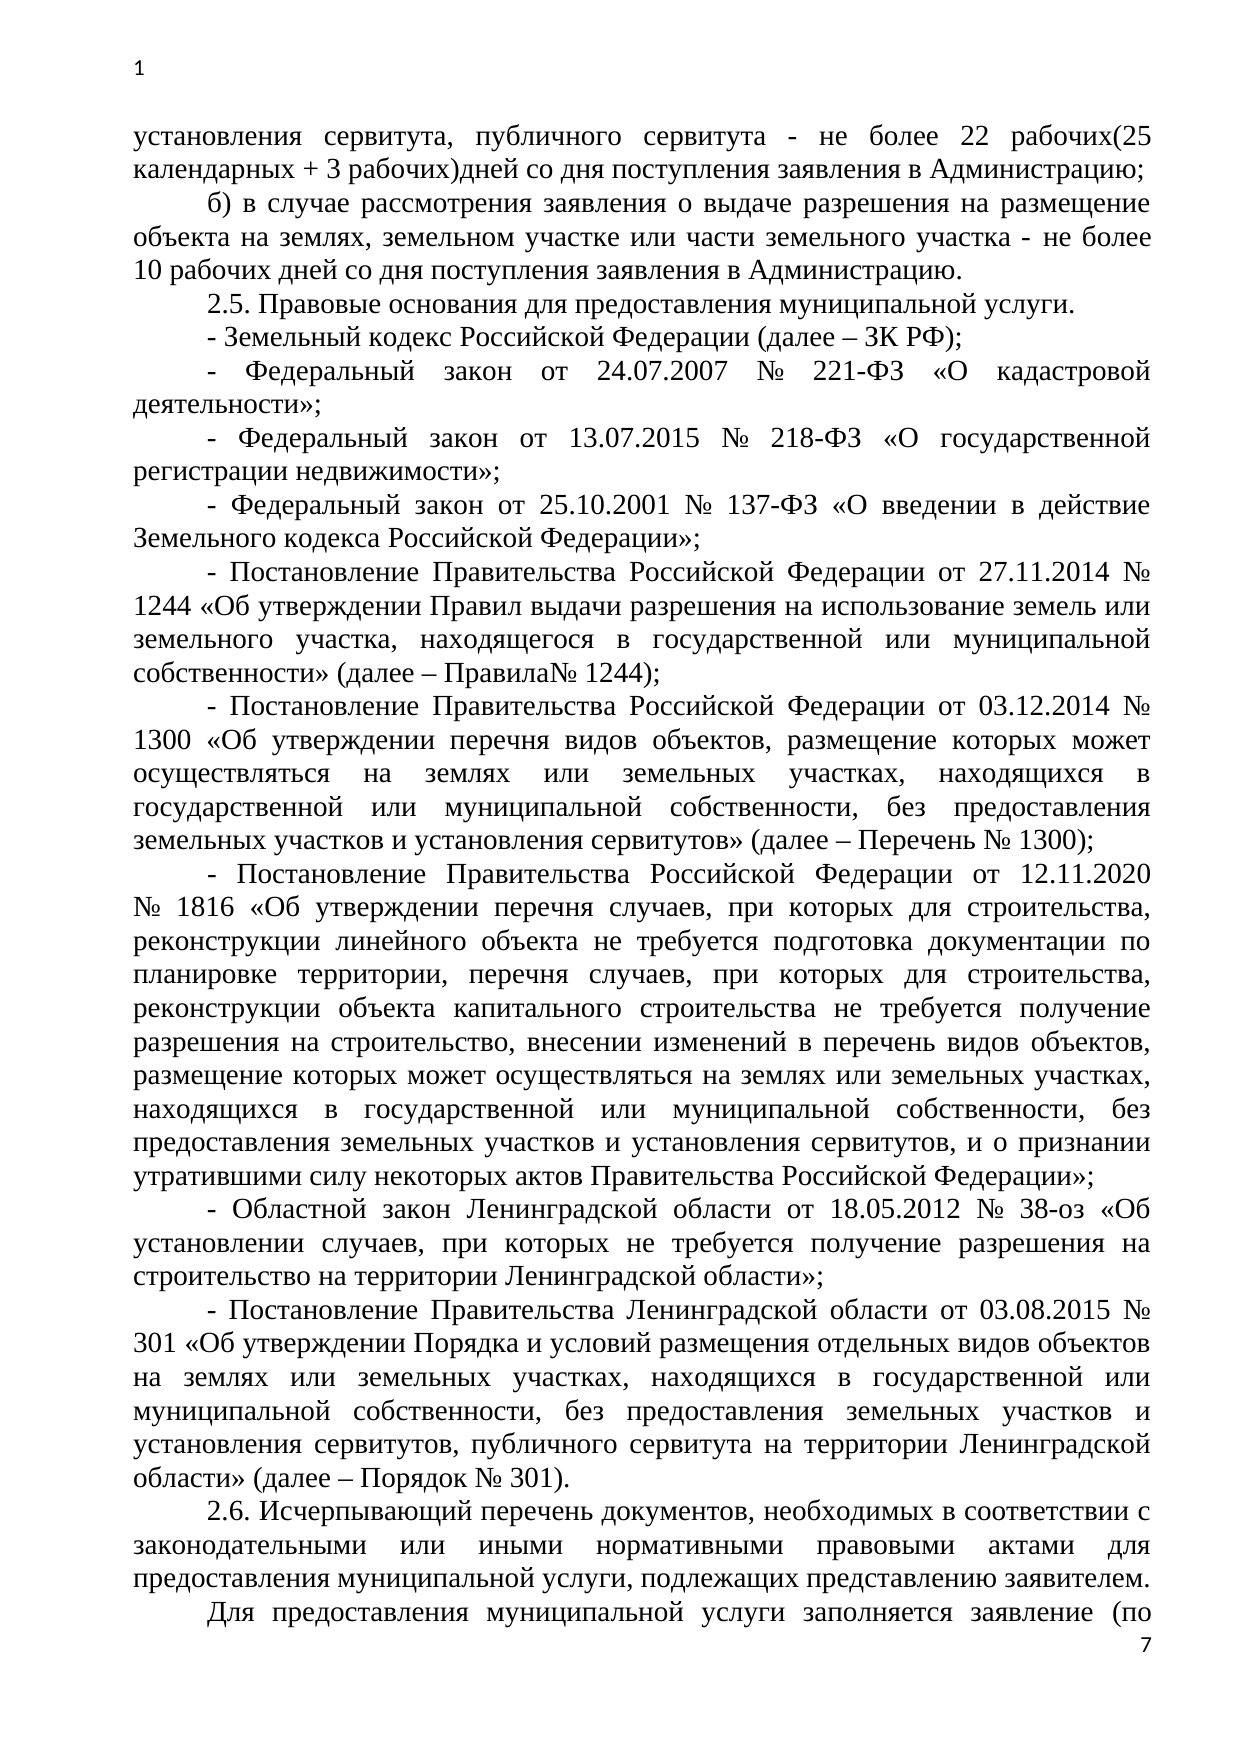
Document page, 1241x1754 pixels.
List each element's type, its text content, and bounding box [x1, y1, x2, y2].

text - Областной закон Ленинградской области от 18.05.2012 № 38-оз «Об установлении случаев, при которых не требуется получение разрешения на строительство на территории Ленинградской области»; [133, 1191, 1152, 1292]
text - Федеральный закон от 13.07.2015 № 218-ФЗ «О государственной регистрации недвижимости»; [133, 420, 1152, 487]
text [133, 118, 1152, 185]
text - Постановление Правительства Российской Федерации от 03.12.2014 № 1300 «Об утверждении перечня видов объектов, размещение которых может осуществляться на землях или земельных участках, находящихся в государственной или муниципальной собственности, без предоставления земельных участков и установления сервитутов» (далее – Перечень № 1300); [133, 688, 1152, 856]
text - Федеральный закон от 24.07.2007 № 221-ФЗ «О кадастровой деятельности»; [133, 353, 1152, 420]
text 2.5. Правовые основания для предоставления муниципальной услуги. [133, 286, 1152, 319]
text - Постановление Правительства Российской Федерации от 12.11.2020 № 1816 «Об утверждении перечня случаев, при которых для строительства, реконструкции линейного объекта не требуется подготовка документации по планировке территории, перечня случаев, при которых для строительства, реконструкции объекта капитального строительства не требуется получение разрешения на строительство, внесении изменений в перечень видов объектов, размещение которых может осуществляться на землях или земельных участках, находящихся в государственной или муниципальной собственности, без предоставления земельных участков и установления сервитутов, и о признании утратившими силу некоторых актов Правительства Российской Федерации»; [133, 856, 1152, 1191]
text - Постановление Правительства Ленинградской области от 03.08.2015 № 301 «Об утверждении Порядка и условий размещения отдельных видов объектов на землях или земельных участках, находящихся в государственной или муниципальной собственности, без предоставления земельных участков и установления сервитутов, публичного сервитута на территории Ленинградской области» (далее – Порядок № 301). [133, 1292, 1152, 1493]
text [133, 1594, 1152, 1627]
text - Федеральный закон от 25.10.2001 № 137-ФЗ «О введении в действие Земельного кодекса Российской Федерации»; [133, 487, 1152, 554]
text - Земельный кодекс Российской Федерации (далее – ЗК РФ); [133, 319, 1152, 353]
text б) в случае рассмотрения заявления о выдаче разрешения на размещение объекта на землях, земельном участке или части земельного участка - не более 10 рабочих дней со дня поступления заявления в Администрацию. [133, 185, 1152, 286]
text - Постановление Правительства Российской Федерации от 27.11.2014 № 1244 «Об утверждении Правил выдачи разрешения на использование земель или земельного участка, находящегося в государственной или муниципальной собственности» (далее – Правила№ 1244); [133, 554, 1152, 688]
text 2.6. Исчерпывающий перечень документов, необходимых в соответствии с законодательными или иными нормативными правовыми актами для предоставления муниципальной услуги, подлежащих представлению заявителем. [133, 1493, 1152, 1594]
